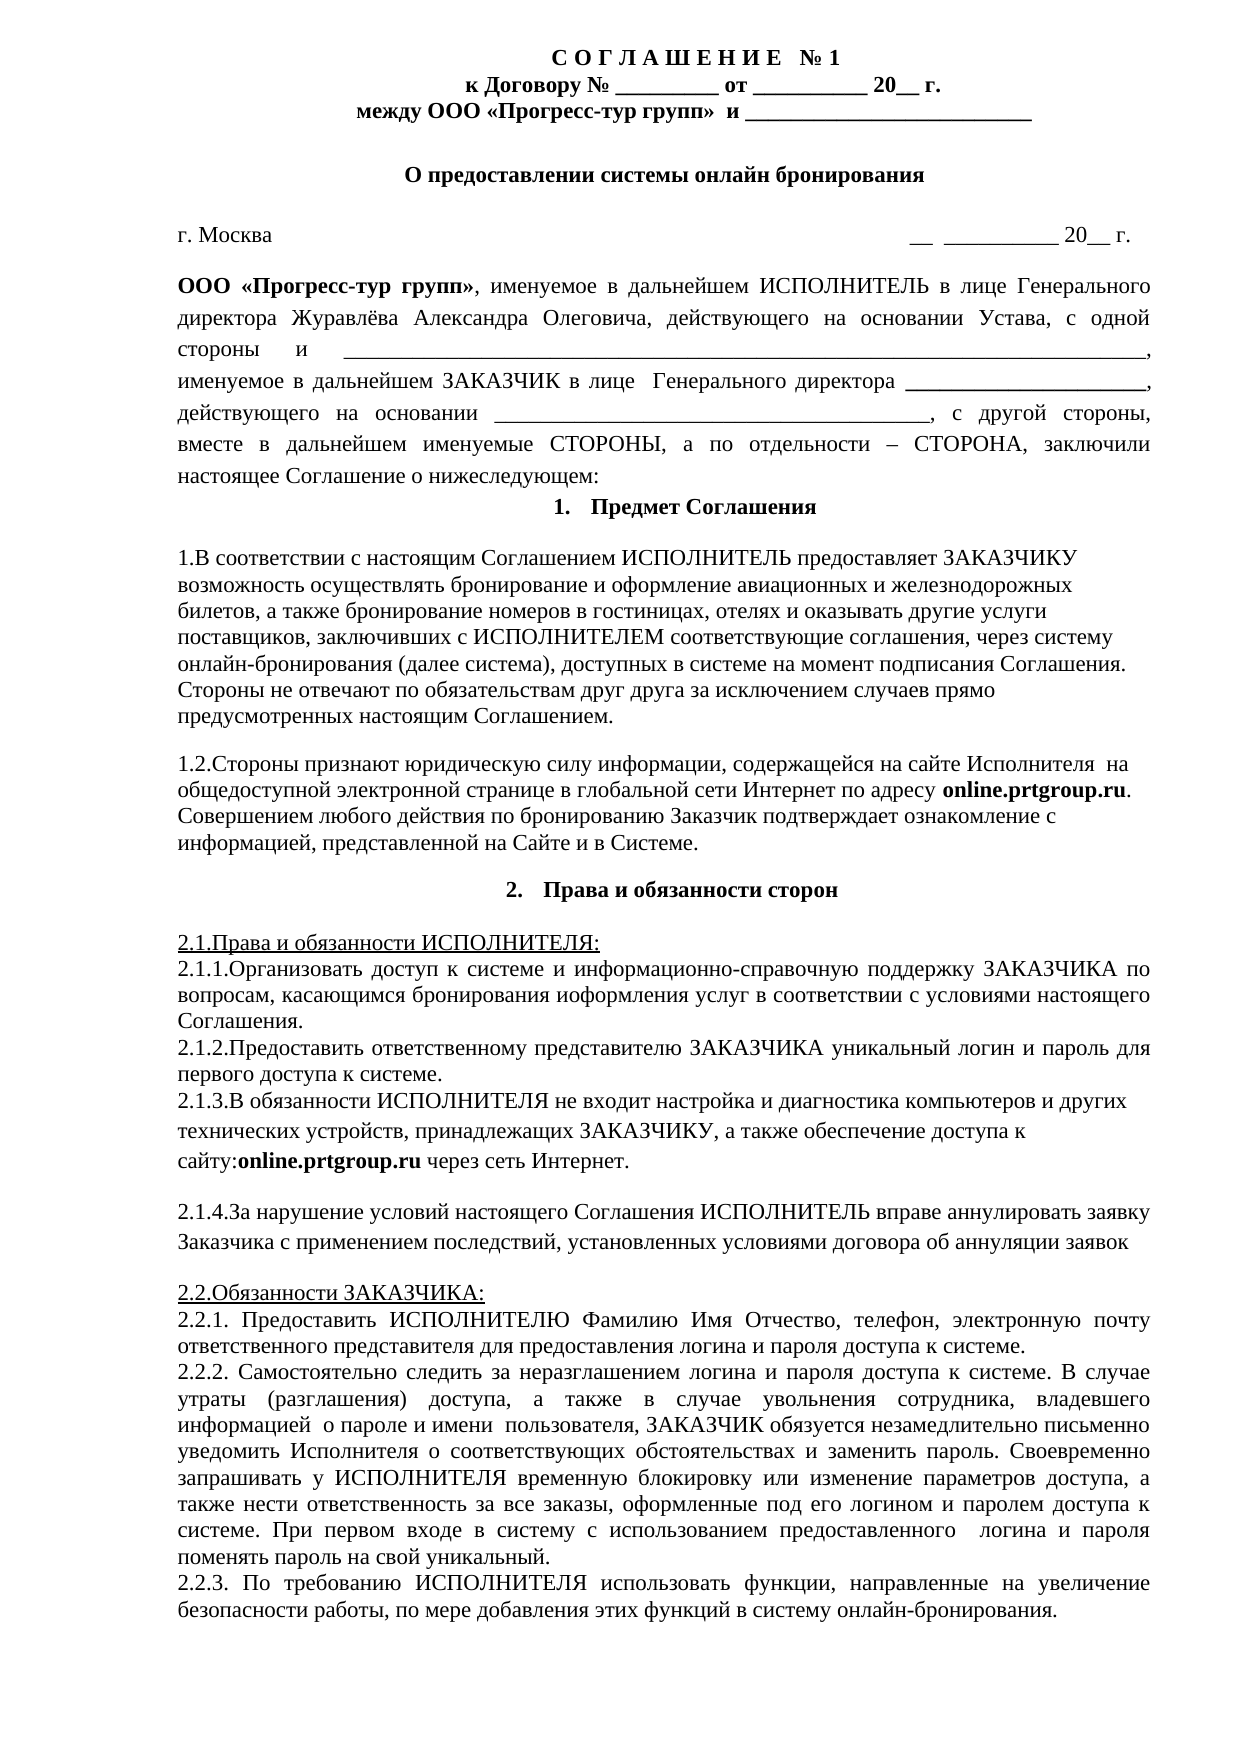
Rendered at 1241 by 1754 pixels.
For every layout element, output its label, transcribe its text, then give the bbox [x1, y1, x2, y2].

list Права и обязанности сторон [192, 876, 1152, 902]
list 2.1.1.Организовать доступ к системе и информационно-справочную поддержку ЗАКАЗЧИКА по вопросам, касающимся бронирования иоформления услуг в соответствии с условиями настоящего Соглашения. [177, 955, 1152, 1034]
list 2.2.Обязанности ЗАКАЗЧИКА: [177, 1279, 1152, 1306]
text 1.2.Стороны признают юридическую силу информации, содержащейся на сайте Исполнителя на общедоступной электронной странице в глобальной сети Интернет по адресу online.prtgroup.ru. Совершением любого действия по бронированию Заказчик подтверждает ознакомление с информацией, представленной на Сайте и в Системе. [177, 749, 1152, 855]
text 2.1.4.За нарушение условий настоящего Соглашения ИСПОЛНИТЕЛЬ вправе аннулировать заявку Заказчика с применением последствий, установленных условиями договора об аннуляции заявок [177, 1198, 1152, 1255]
list Предмет Соглашения [215, 493, 1155, 519]
text О предоставлении системы онлайн бронирования [177, 161, 1152, 187]
text 1.В соответствии с настоящим Соглашением ИСПОЛНИТЕЛЬ предоставляет ЗАКАЗЧИКУ возможность осуществлять бронирование и оформление авиационных и железнодорожных билетов, а также бронирование номеров в гостиницах, отелях и оказывать другие услуги поставщиков, заключивших с ИСПОЛНИТЕЛЕМ соответствующие соглашения, через систему онлайн-бронирования (далее система), доступных в системе на момент подписания Соглашения. [177, 544, 1152, 676]
text Стороны не отвечают по обязательствам друг друга за исключением случаев прямо предусмотренных настоящим Соглашением. [177, 676, 1152, 729]
list 2.2.1. Предоставить ИСПОЛНИТЕЛЮ Фамилию Имя Отчество, телефон, электронную почту ответственного представителя для предоставления логина и пароля доступа к системе. [177, 1306, 1152, 1358]
list 2.1.Права и обязанности ИСПОЛНИТЕЛЯ: [177, 928, 1152, 955]
list 2.1.2.Предоставить ответственному представителю ЗАКАЗЧИКА уникальный логин и пароль для первого доступа к системе. [177, 1034, 1152, 1087]
list к Договору № _________ от __________ 20__ г. [251, 71, 1155, 97]
text СОГЛАШЕНИЕ №1 [177, 44, 1155, 71]
list 2.2.3. По требованию ИСПОЛНИТЕЛЯ использовать функции, направленные на увеличение безопасности работы, по мере добавления этих функций в систему онлайн-бронирования. [177, 1569, 1152, 1622]
text г. Москва __ __________ 20__ г. [177, 221, 1152, 248]
subtitle между ООО «Прогресс-тур групп» и _________________________ [177, 97, 1211, 123]
subtitle ООО «Прогресс-тур групп», именуемое в дальнейшем ИСПОЛНИТЕЛЬ в лице Генерального директора Журавлёва Александра Олеговича, действующего на основании Устава, с одной стороны и ______________________________________________________________________, именуемое в дальнейшем ЗАКАЗЧИК в лице Генерального директора _____________________, действующего на основании ______________________________________, с другой стороны, вместе в дальнейшем именуемые СТОРОНЫ, а по отдельности – СТОРОНА, заключили настоящее Соглашение о нижеследующем: [177, 272, 1152, 488]
list 2.2.2. Самостоятельно следить за неразглашением логина и пароля доступа к системе. В случае утраты (разглашения) доступа, а также в случае увольнения сотрудника, владевшего информацией о пароле и имени пользователя, ЗАКАЗЧИК обязуется незамедлительно письменно уведомить Исполнителя о соответствующих обстоятельствах и заменить пароль. Своевременно запрашивать у ИСПОЛНИТЕЛЯ временную блокировку или изменение параметров доступа, а также нести ответственность за все заказы, оформленные под его логином и паролем доступа к системе. При первом входе в систему с использованием предоставленного логина и пароля поменять пароль на свой уникальный. [177, 1358, 1152, 1569]
text 2.1.3.В обязанности ИСПОЛНИТЕЛЯ не входит настройка и диагностика компьютеров и других технических устройств, принадлежащих ЗАКАЗЧИКУ, а также обеспечение доступа к сайту:online.prtgroup.ru через сеть Интернет. [177, 1087, 1152, 1173]
